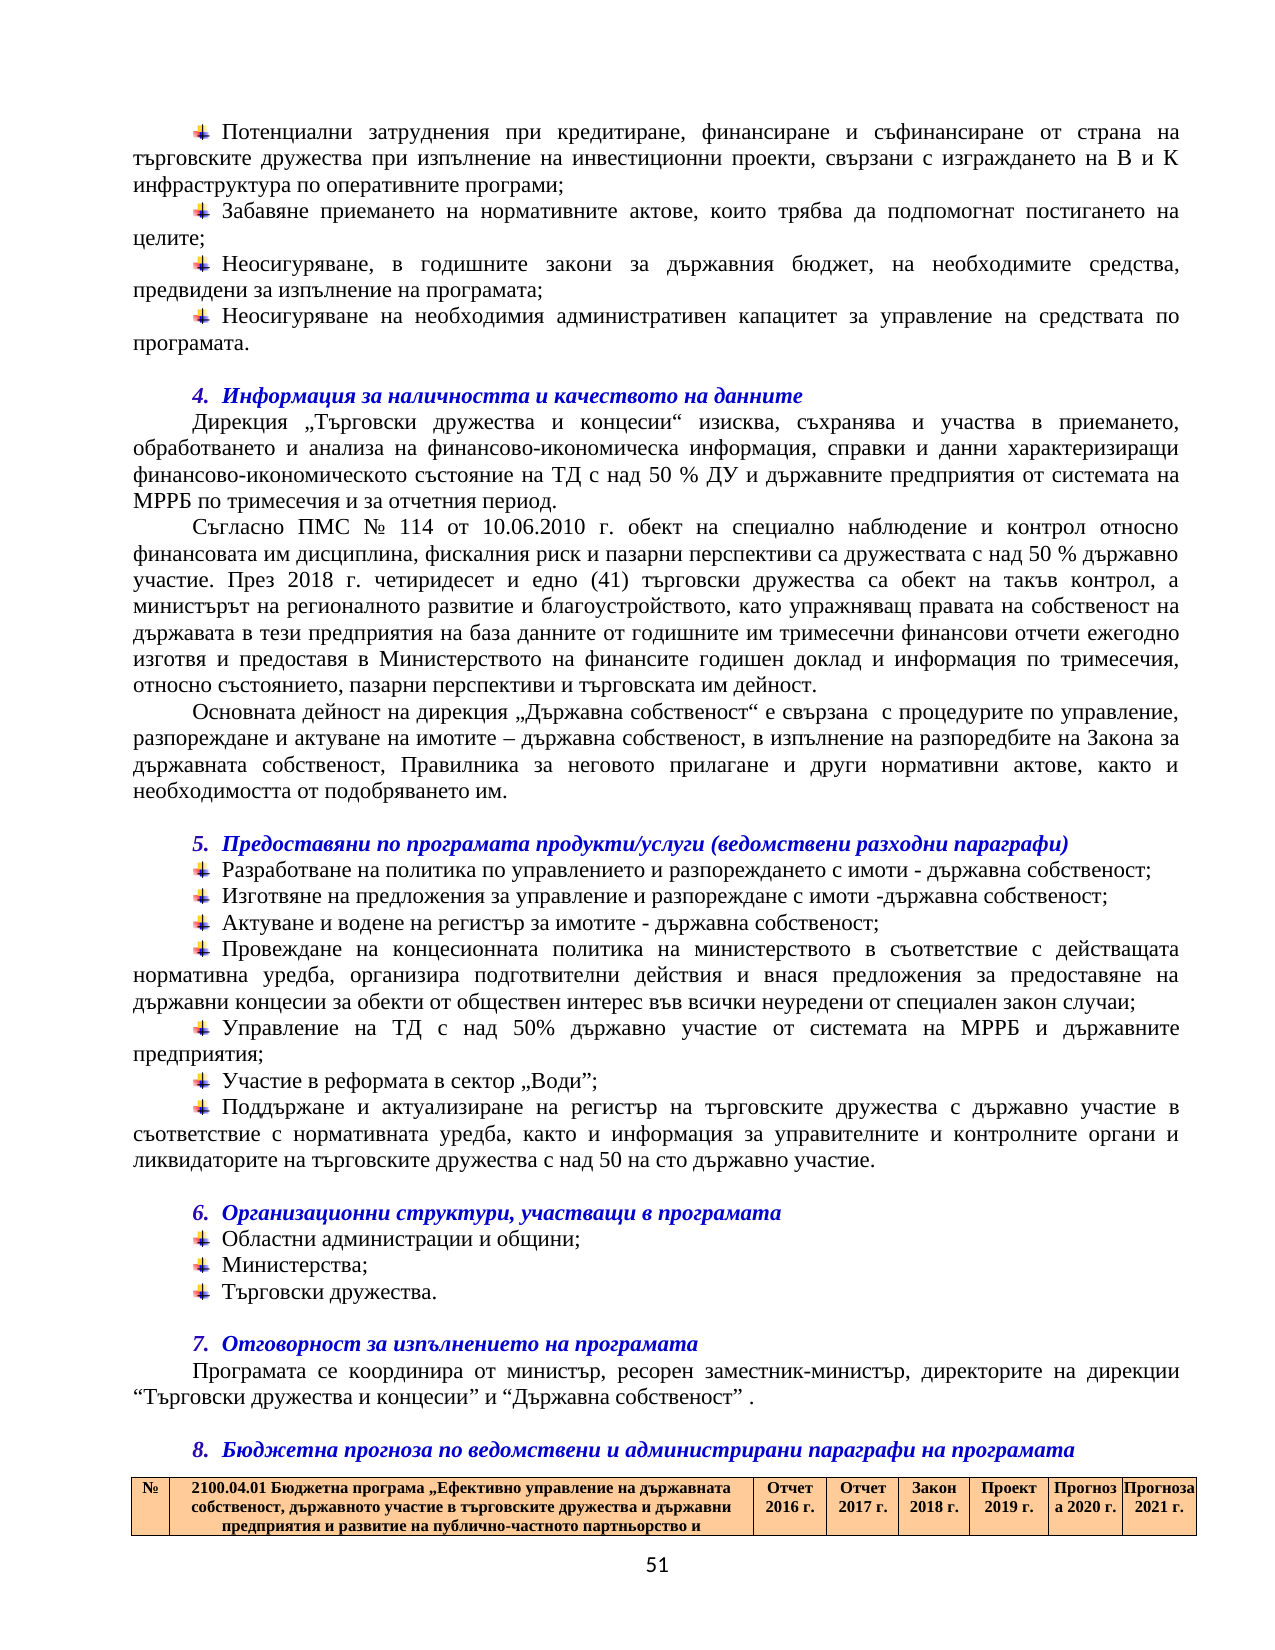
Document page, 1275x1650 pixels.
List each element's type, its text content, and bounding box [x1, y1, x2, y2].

list Областни администрации и общини; [133, 1225, 1181, 1251]
picture [193, 1019, 210, 1036]
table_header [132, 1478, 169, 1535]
picture [193, 1229, 210, 1247]
list Актуване и водене на регистър за имотите - държавна собственост; [133, 909, 1181, 935]
picture [193, 939, 210, 957]
text Програмата се координира от министър, ресорен заместник-министър, директорите на дирекции “Търговски дружества и концесии” и “Държавна собственост” . [133, 1357, 1181, 1409]
list Забавяне приемането на нормативните актове, които трябва да подпомогнат постигането на целите; [133, 197, 1181, 250]
list Участие в реформата в сектор „Води”; [133, 1067, 1181, 1093]
picture [193, 1071, 210, 1089]
list Провеждане на концесионната политика на министерството в съответствие с действащата нормативна уредба, организира подготвителни действия и внася предложения за предоставяне на държавни концесии за обекти от обществен интерес във всички неуредени от специален закон случаи; [133, 935, 1181, 1014]
list Търговски дружества. [133, 1278, 1181, 1304]
list Отговорност за изпълнението на програмата [192, 1330, 1181, 1357]
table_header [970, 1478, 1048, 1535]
list Предоставяни по програмата продукти/услуги (ведомствени разходни параграфи) [133, 830, 1181, 856]
list Организационни структури, участващи в програмата [192, 1199, 1181, 1225]
list Потенциални затруднения при кредитиране, финансиране и съфинансиране от страна на търговските дружества при изпълнение на инвестиционни проекти, свързани с изграждането на В и К инфраструктура по оперативните програми; [133, 118, 1181, 197]
list Информация за наличността и качеството на данните [192, 382, 1181, 408]
list Разработване на политика по управлението и разпореждането с имоти - държавна собственост; [133, 856, 1181, 882]
picture [193, 201, 210, 219]
list Бюджетна прогноза по ведомствени и администрирани параграфи на програмата [192, 1436, 1181, 1462]
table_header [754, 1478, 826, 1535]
list Поддържане и актуализиране на регистър на търговските дружества с държавно участие в съответствие с нормативната уредба, както и информация за управителните и контролните органи и ликвидаторите на търговските дружества с над 50 на сто държавно участие. [133, 1093, 1181, 1172]
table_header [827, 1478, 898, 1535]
picture [193, 913, 210, 931]
picture [193, 887, 210, 904]
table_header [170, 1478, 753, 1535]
list Изготвяне на предложения за управление и разпореждане с имоти -държавна собственост; [133, 882, 1181, 909]
list Управление на ТД с над 50% държавно участие от системата на МРРБ и държавните предприятия; [133, 1014, 1181, 1067]
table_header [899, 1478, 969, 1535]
picture [193, 1282, 210, 1300]
picture [193, 1256, 210, 1273]
text Основната дейност на дирекция „Държавна собственост“ е свързана с процедурите по управление, разпореждане и актуване на имотите – държавна собственост, в изпълнение на разпоредбите на Закона за държавната собственост, Правилника за неговото прилагане и други нормативни актове, както и необходимостта от подобряването им. [133, 698, 1181, 803]
picture [193, 254, 210, 272]
list Неосигуряване, в годишните закони за държавния бюджет, на необходимите средства, предвидени за изпълнение на програмата; [133, 250, 1181, 303]
list Неосигуряване на необходимия административен капацитет за управление на средствата по програмата. [133, 303, 1181, 355]
list Министерства; [133, 1251, 1181, 1278]
text Съгласно ПМС № 114 от 10.06.2010 г. обект на специално наблюдение и контрол относно финансовата им дисциплина, фискалния риск и пазарни перспективи са дружествата с над 50 % държавно участие. През 2018 г. четиридесет и едно (41) търговски дружества са обект на такъв контрол, а министърът на регионалното развитие и благоустройството, като упражняващ правата на собственост на държавата в тези предприятия на база данните от годишните им тримесечни финансови отчети ежегодно изготвя и предоставя в Министерството на финансите годишен доклад и информация по тримесечия, относно състоянието, пазарни перспективи и търговската им дейност. [133, 513, 1181, 698]
picture [193, 123, 210, 140]
text Дирекция „Търговски дружества и концесии“ изисква, съхранява и участва в приемането, обработването и анализа на финансово-икономическа информация, справки и данни характеризиращи финансово-икономическото състояние на ТД с над 50 % ДУ и държавните предприятия от системата на МРРБ по тримесечия и за отчетния период. [133, 408, 1181, 513]
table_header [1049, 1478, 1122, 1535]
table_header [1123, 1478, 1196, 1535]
picture [193, 307, 210, 324]
picture [193, 1098, 210, 1115]
picture [193, 860, 210, 878]
